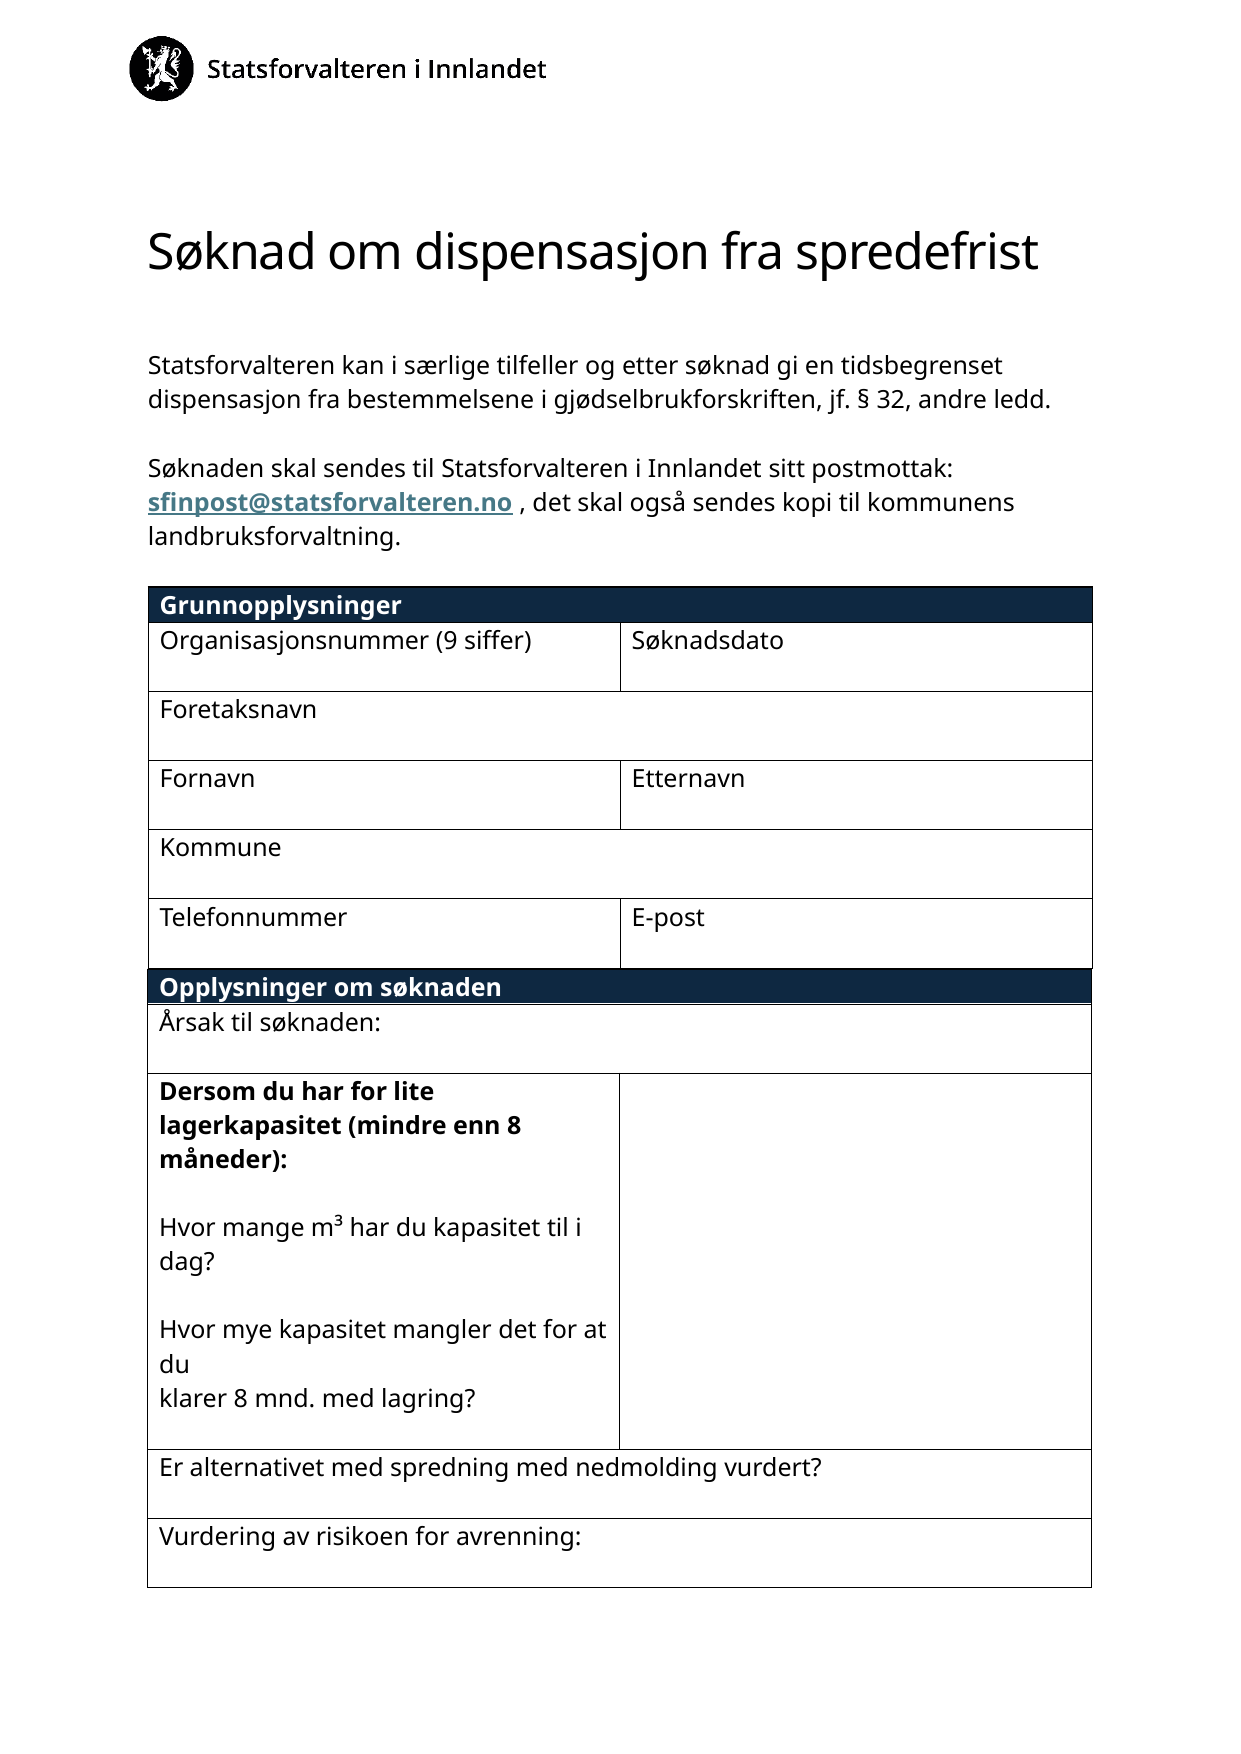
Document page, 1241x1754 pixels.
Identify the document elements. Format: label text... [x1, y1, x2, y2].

table_header Opplysninger om søknaden [148, 970, 1091, 1003]
table_cell Telefonnummer [149, 899, 620, 967]
table_cell Er alternativet med spredning med nedmolding vurdert? [148, 1450, 1091, 1518]
table_cell E-post [621, 899, 1092, 967]
picture [123, 24, 569, 109]
table_cell Etternavn [621, 761, 1092, 829]
table_cell Organisasjonsnummer (9 siffer) [149, 623, 620, 691]
table_header Grunnopplysninger [149, 588, 1092, 622]
table_cell Dersom du har for lite lagerkapasitet (mindre enn 8 måneder): Hvor mange m³ har du kapasitet til i dag? Hvor mye kapasitet mangler det for at du klarer 8 mnd. med lagring? [148, 1074, 619, 1448]
table_cell Årsak til søknaden: [148, 1005, 1091, 1073]
text Søknaden skal sendes til Statsforvalteren i Innlandet sitt postmottak: sfinpost@statsforvalteren.no , det skal også sendes kopi til kommunens landbruksforvaltning. [148, 416, 1093, 552]
text Statsforvalteren kan i særlige tilfeller og etter søknad gi en tidsbegrenset dispensasjon fra bestemmelsene i gjødselbrukforskriften, jf. § 32, andre ledd. [148, 348, 1093, 416]
table_cell Foretaksnavn [149, 692, 1092, 760]
table_cell Vurdering av risikoen for avrenning: [148, 1519, 1091, 1587]
title Søknad om dispensasjon fra spredefrist [148, 216, 1093, 284]
table_cell Kommune [149, 830, 1092, 898]
table_cell Søknadsdato [621, 623, 1092, 691]
table_cell [620, 1074, 1091, 1448]
table_cell Fornavn [149, 761, 620, 829]
